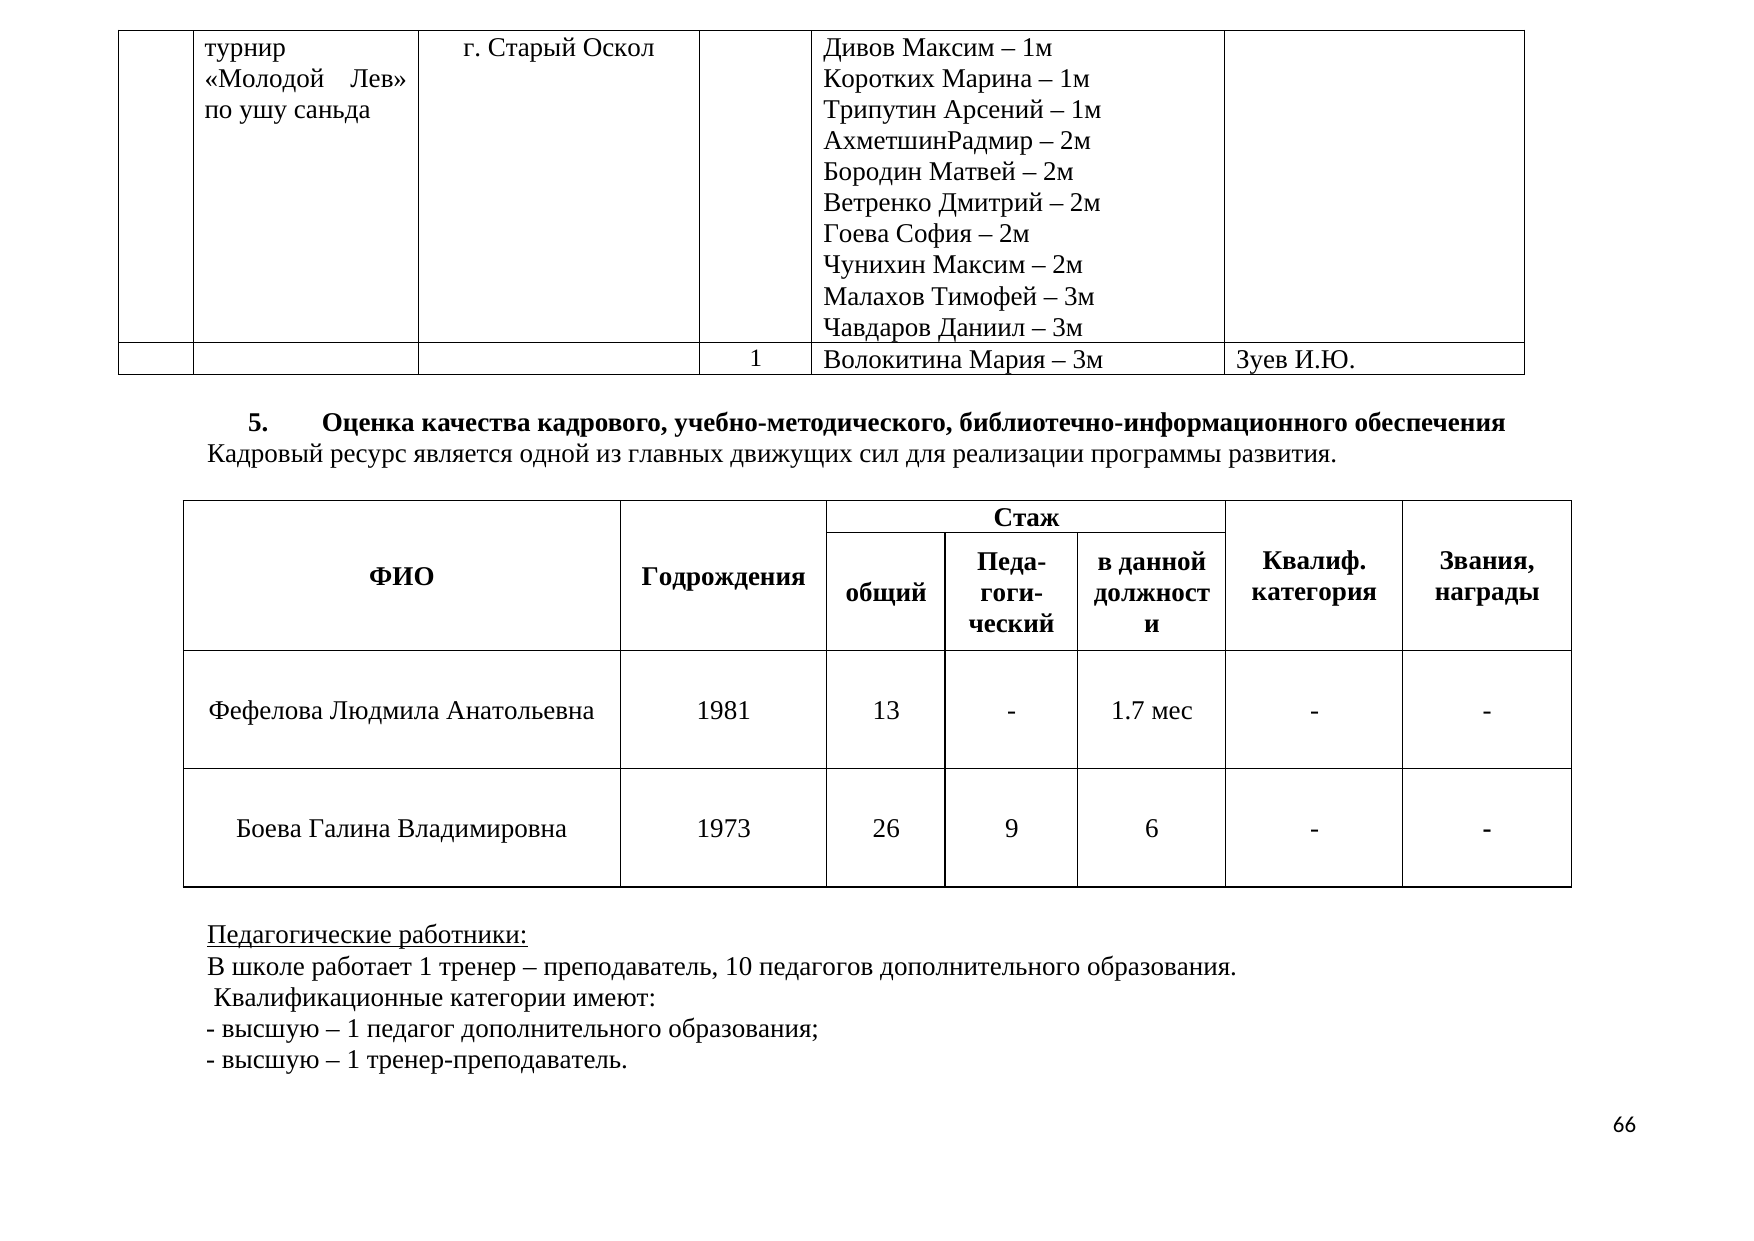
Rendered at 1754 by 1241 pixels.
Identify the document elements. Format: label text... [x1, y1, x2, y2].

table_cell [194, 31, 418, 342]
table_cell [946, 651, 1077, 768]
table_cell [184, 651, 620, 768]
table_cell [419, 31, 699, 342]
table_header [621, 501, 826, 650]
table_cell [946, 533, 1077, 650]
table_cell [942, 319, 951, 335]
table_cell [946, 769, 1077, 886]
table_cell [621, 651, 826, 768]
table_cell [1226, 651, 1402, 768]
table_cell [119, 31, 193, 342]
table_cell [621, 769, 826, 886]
text Кадровый ресурс является одной из главных движущих сил для реализации программы развития. [118, 438, 1636, 469]
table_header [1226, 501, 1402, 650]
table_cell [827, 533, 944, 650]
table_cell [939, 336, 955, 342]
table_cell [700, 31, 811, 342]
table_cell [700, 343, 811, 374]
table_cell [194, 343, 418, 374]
text В школе работает 1 тренер – преподаватель, 10 педагогов дополнительного образования. [118, 950, 1636, 981]
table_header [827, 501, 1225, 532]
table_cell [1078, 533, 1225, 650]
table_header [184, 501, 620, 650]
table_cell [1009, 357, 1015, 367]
text - высшую – 1 тренер-преподаватель. [118, 1043, 1636, 1074]
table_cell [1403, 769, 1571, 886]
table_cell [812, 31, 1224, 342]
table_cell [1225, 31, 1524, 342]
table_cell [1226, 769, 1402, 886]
text Педагогические работники: [118, 919, 1636, 950]
text Квалификационные категории имеют: [118, 981, 1636, 1012]
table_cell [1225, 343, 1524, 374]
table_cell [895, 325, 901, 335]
list Оценка качества кадрового, учебно-методического, библиотечно-информационного обеспечения [118, 406, 1636, 438]
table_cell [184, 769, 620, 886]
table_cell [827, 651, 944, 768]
text - высшую – 1 педагог дополнительного образования; [118, 1012, 1636, 1043]
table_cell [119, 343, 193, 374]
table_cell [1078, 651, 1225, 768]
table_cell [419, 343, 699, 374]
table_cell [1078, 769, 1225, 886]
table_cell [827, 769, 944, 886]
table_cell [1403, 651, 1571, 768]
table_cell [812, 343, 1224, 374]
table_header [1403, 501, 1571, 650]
